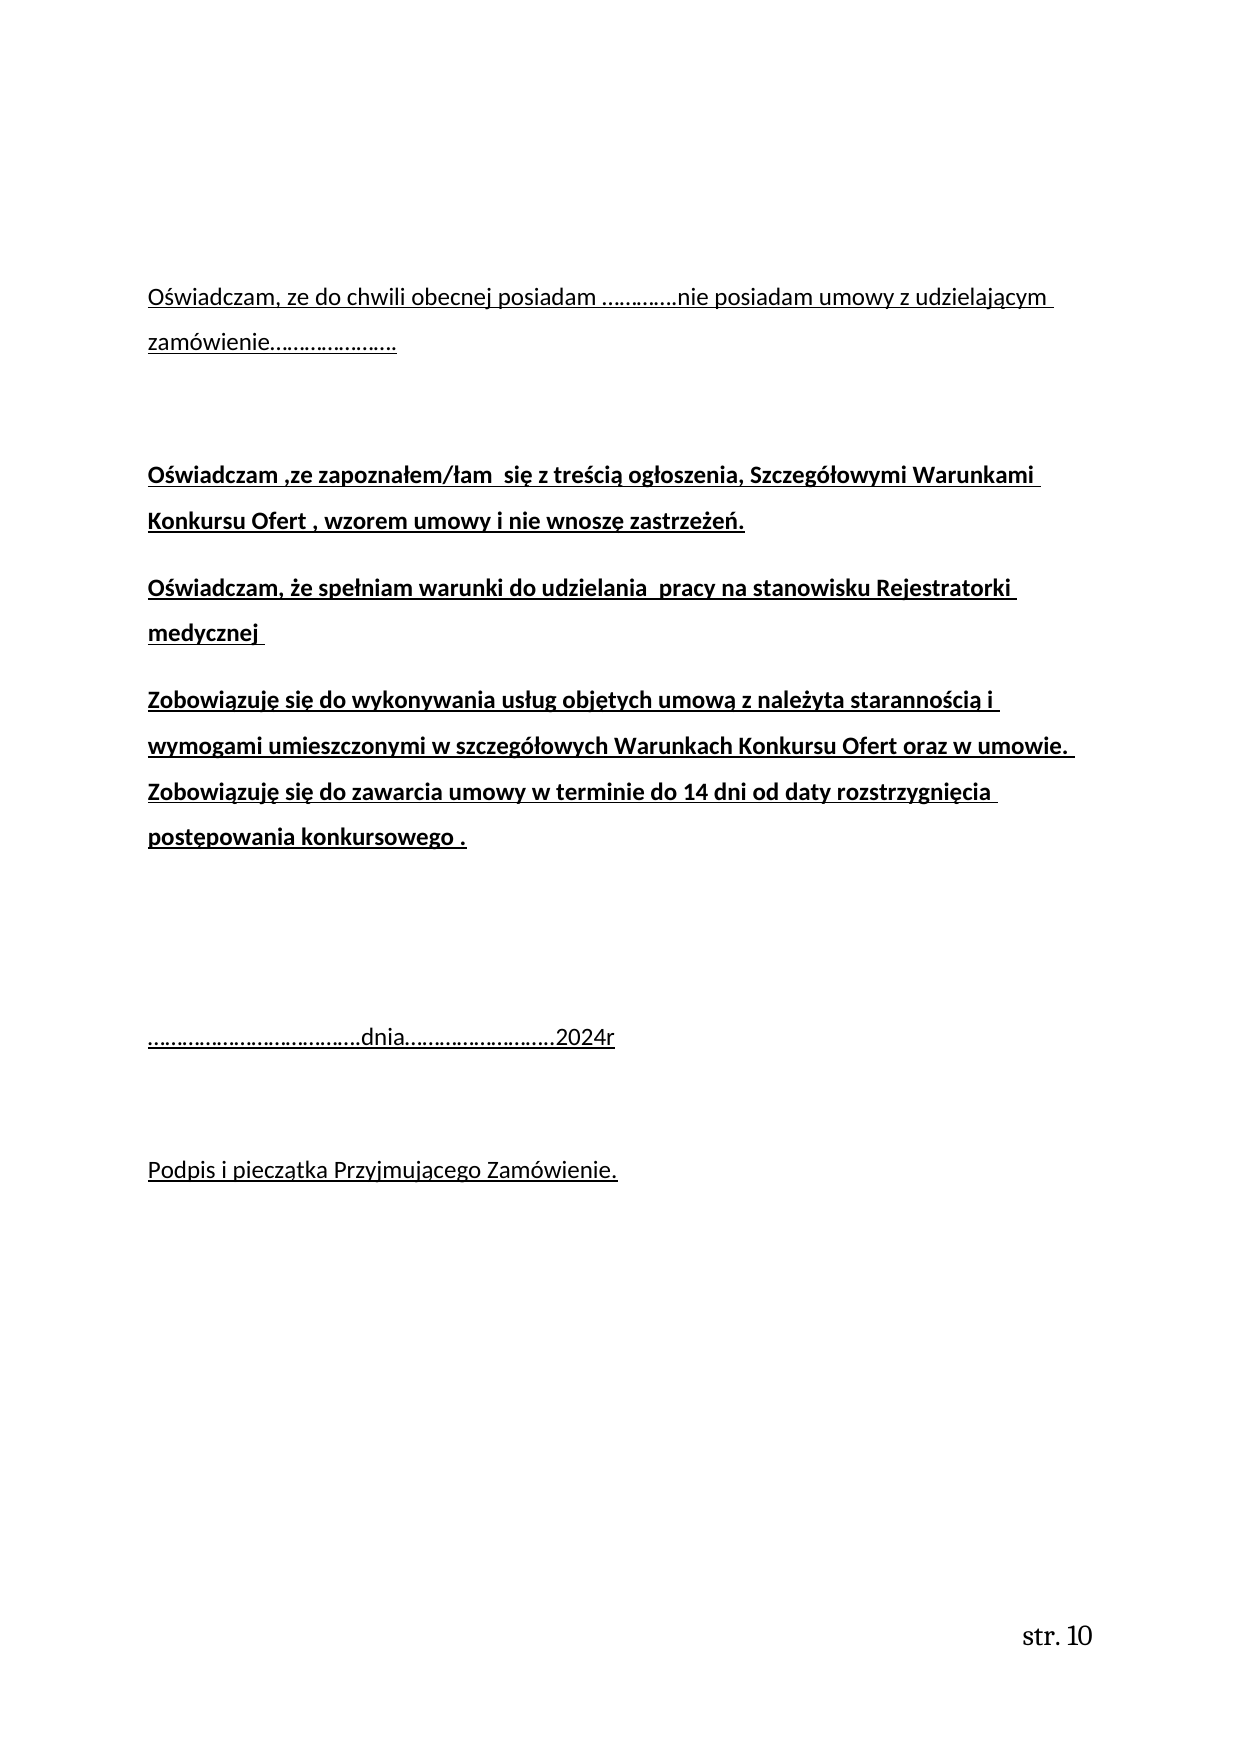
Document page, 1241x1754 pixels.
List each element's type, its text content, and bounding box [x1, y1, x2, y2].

text Zobowiązuję się do wykonywania usług objętych umową z należyta starannością i wymogami umieszczonymi w szczegółowych Warunkach Konkursu Ofert oraz w umowie. Zobowiązuję się do zawarcia umowy w terminie do 14 dni od daty rozstrzygnięcia postępowania konkursowego . [148, 684, 1093, 852]
text Oświadczam ,ze zapoznałem/łam się z treścią ogłoszenia, Szczegółowymi Warunkami Konkursu Ofert , wzorem umowy i nie wnoszę zastrzeżeń. [148, 459, 1093, 536]
text Oświadczam, ze do chwili obecnej posiadam ………….nie posiadam umowy z udzielającym zamówienie…………………. [148, 281, 1093, 357]
text Oświadczam, że spełniam warunki do udzielania pracy na stanowisku Rejestratorki medycznej [148, 572, 1093, 648]
text Podpis i pieczątka Przyjmującego Zamówienie. [148, 1154, 1093, 1185]
text ……………………………….dnia……………………..2024r [148, 1021, 1093, 1052]
